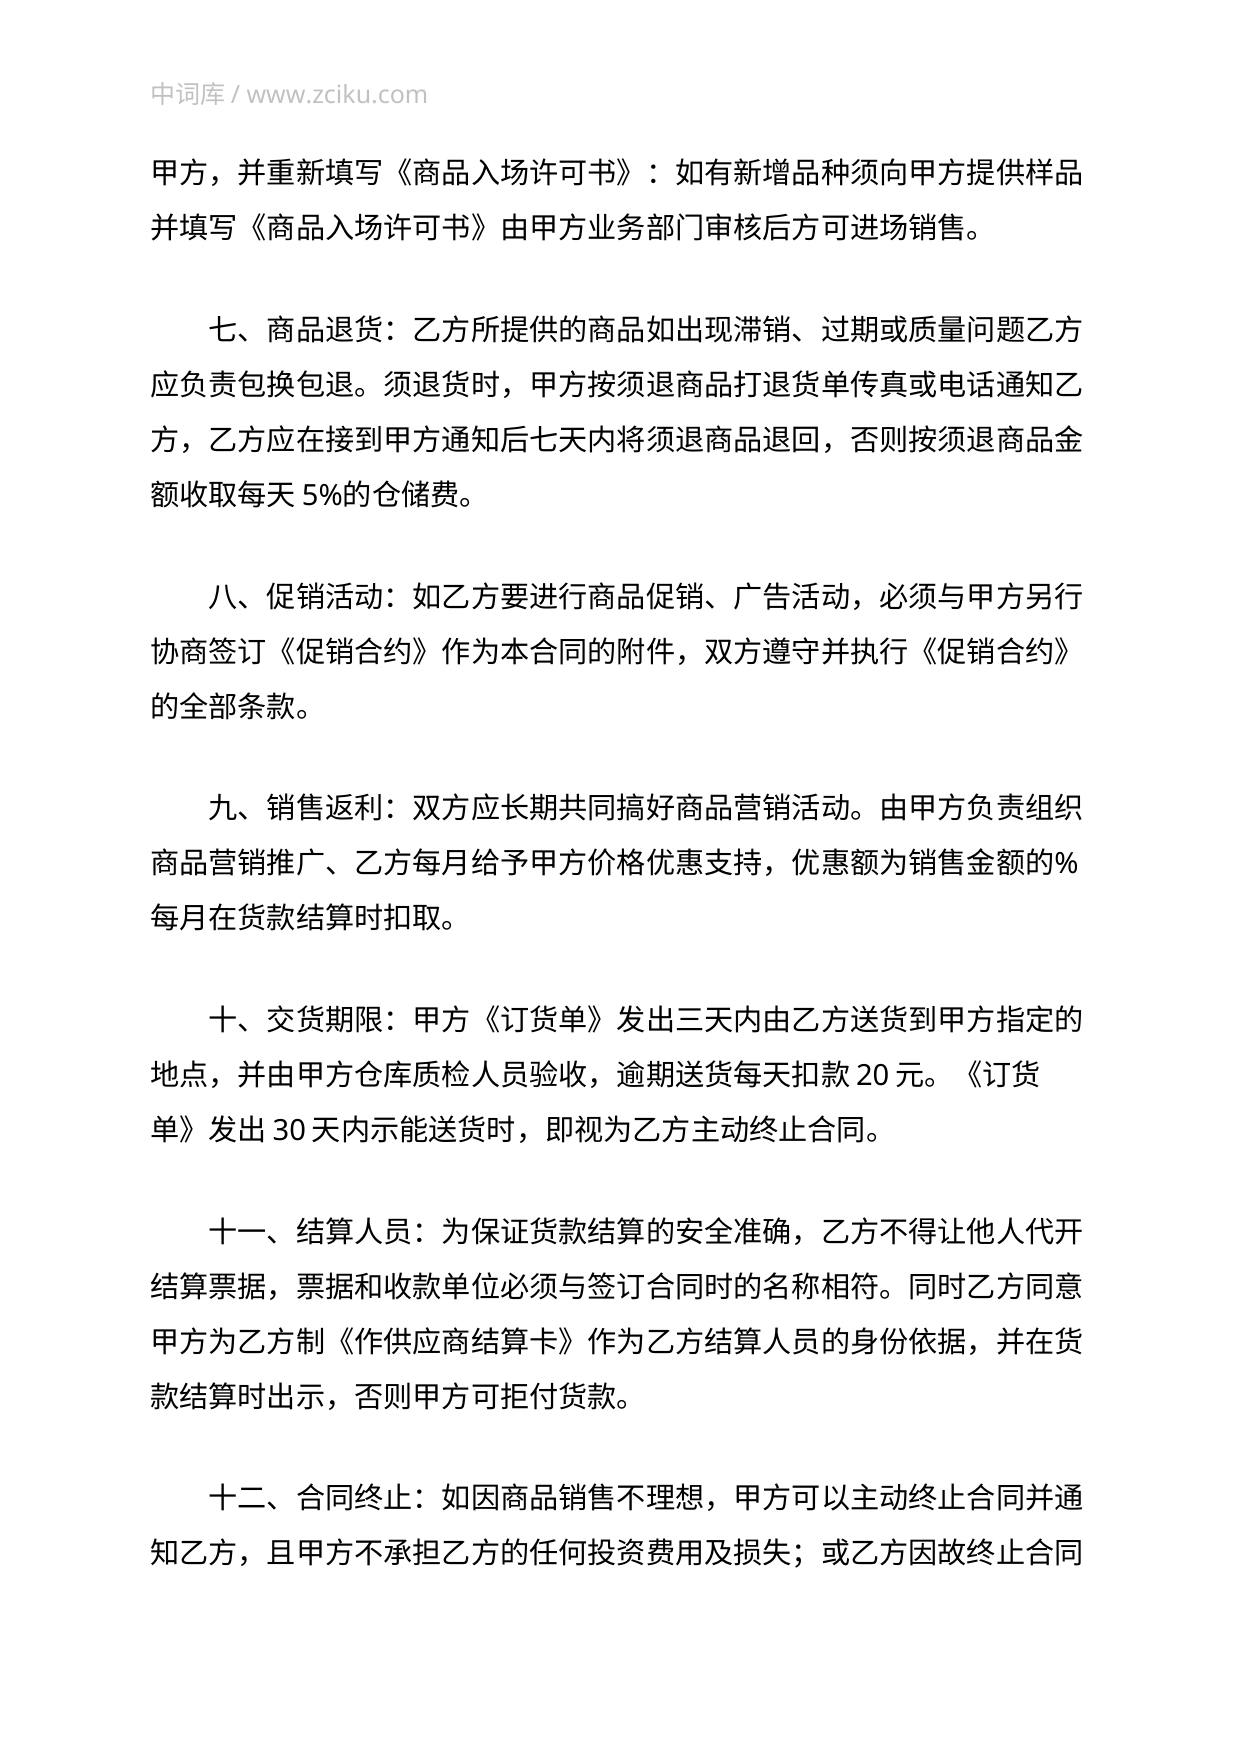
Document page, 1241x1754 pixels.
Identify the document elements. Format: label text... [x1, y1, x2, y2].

text 七、商品退货：乙方所提供的商品如出现滞销、过期或质量问题乙方应负责包换包退。须退货时，甲方按须退商品打退货单传真或电话通知乙方，乙方应在接到甲方通知后七天内将须退商品退回，否则按须退商品金额收取每天5%的仓储费。 [150, 307, 1090, 514]
text 十、交货期限：甲方《订货单》发出三天内由乙方送货到甲方指定的地点，并由甲方仓库质检人员验收，逾期送货每天扣款20元。《订货单》发出30天内示能送货时，即视为乙方主动终止合同。 [150, 997, 1090, 1149]
text 十一、结算人员：为保证货款结算的安全准确，乙方不得让他人代开结算票据，票据和收款单位必须与签订合同时的名称相符。同时乙方同意甲方为乙方制《作供应商结算卡》作为乙方结算人员的身份依据，并在货款结算时出示，否则甲方可拒付货款。 [150, 1208, 1090, 1415]
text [150, 150, 1090, 247]
text 八、促销活动：如乙方要进行商品促销、广告活动，必须与甲方另行协商签订《促销合约》作为本合同的附件，双方遵守并执行《促销合约》的全部条款。 [150, 573, 1090, 725]
text 九、销售返利：双方应长期共同搞好商品营销活动。由甲方负责组织商品营销推广、乙方每月给予甲方价格优惠支持，优惠额为销售金额的%每月在货款结算时扣取。 [150, 785, 1090, 937]
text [150, 1475, 1090, 1572]
